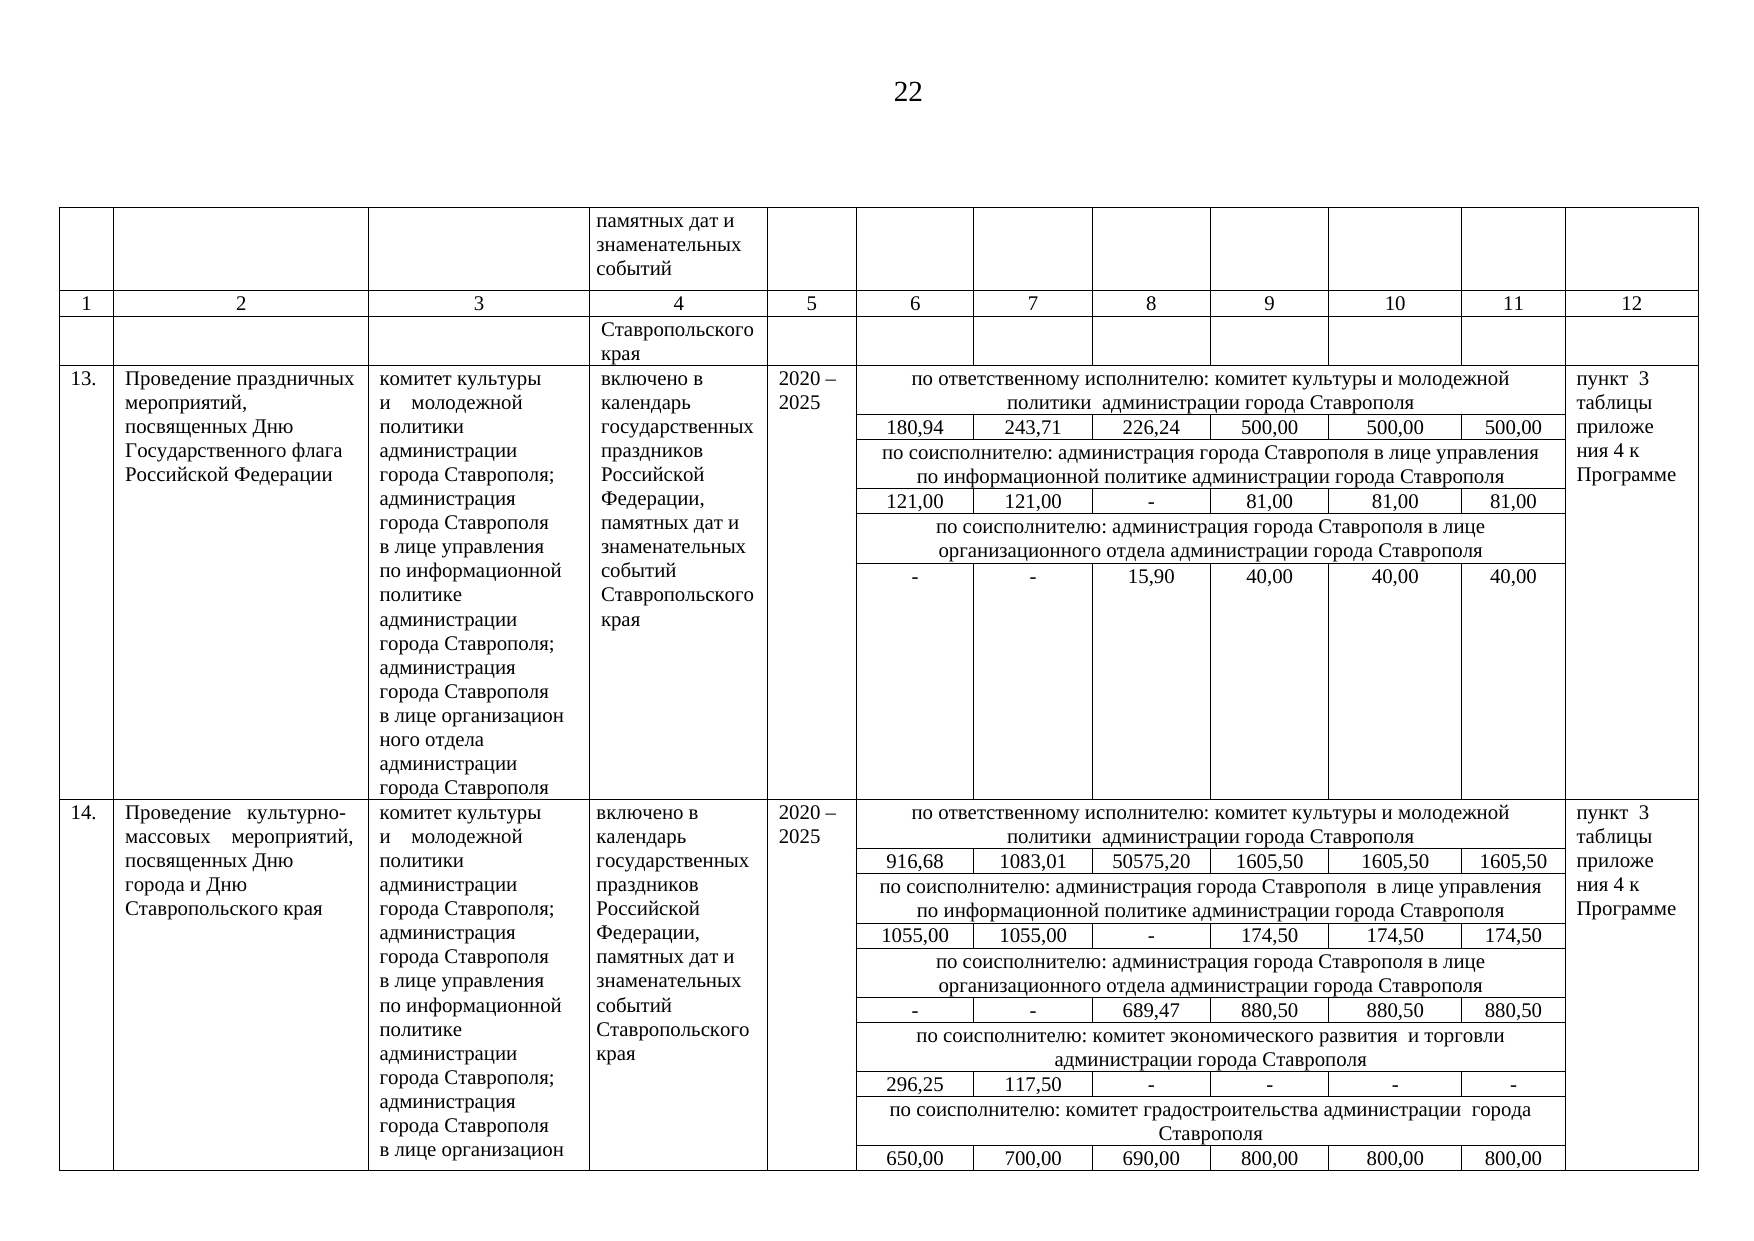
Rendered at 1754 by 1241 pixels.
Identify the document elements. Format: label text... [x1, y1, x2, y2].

table_cell 121,00 [857, 489, 973, 513]
table_cell комитет культуры и молодежной политики администрации города Ставрополя; администрация города Ставрополя в лице управления по информационной политике администрации города Ставрополя; администрация города Ставрополя в лице организацион ного отдела администрации города Ставрополя; комитет [369, 800, 589, 1170]
table_cell 3 [369, 291, 589, 316]
table_cell 226,24 [1093, 415, 1210, 439]
table_cell [114, 317, 368, 365]
table_cell 1605,50 [1329, 849, 1461, 873]
table_cell 880,50 [1329, 998, 1461, 1022]
table_cell комитет культуры и молодежной политики администрации города Ставрополя; администрация города Ставрополя в лице управления по информационной политике администрации города Ставрополя; администрация города Ставрополя в лице организацион ного отдела администрации города Ставрополя [369, 366, 589, 799]
table_cell по ответственному исполнителю: комитет культуры и молодежной политики администрации города Ставрополя [857, 800, 1565, 848]
table_cell 174,50 [1462, 924, 1565, 947]
table_cell 800,00 [1462, 1146, 1565, 1170]
table_cell 180,94 [857, 415, 973, 439]
table_cell 50575,20 [1093, 849, 1210, 873]
table_cell 11 [1462, 291, 1565, 316]
table_cell 880,50 [1211, 998, 1328, 1022]
table_cell 1 [60, 291, 113, 316]
table_cell 2 [114, 291, 368, 316]
table_cell [974, 208, 1092, 289]
table_cell 2020 – 2025 [768, 800, 856, 1170]
table_cell 117,50 [974, 1072, 1092, 1096]
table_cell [1566, 366, 1698, 799]
table_cell 689,47 [1093, 998, 1210, 1022]
table_cell - [1093, 1072, 1210, 1096]
table_cell [1566, 317, 1698, 365]
table_cell 243,71 [974, 415, 1092, 439]
table_cell пункт 3 таблицы приложе ния 4 к Программе [1566, 800, 1698, 1170]
table_cell 1605,50 [1462, 849, 1565, 873]
table_cell - [1329, 1072, 1461, 1096]
table_cell 174,50 [1329, 924, 1461, 947]
table_cell 1605,50 [1211, 849, 1328, 873]
table_cell [1093, 317, 1210, 365]
table_cell [1329, 208, 1461, 289]
table_cell - [1211, 1072, 1328, 1096]
table_cell 4 [590, 291, 767, 316]
table_cell 1083,01 [974, 849, 1092, 873]
table_cell 800,00 [1211, 1146, 1328, 1170]
table_cell [1211, 208, 1328, 289]
table_cell [1329, 317, 1461, 365]
table_cell 15,90 [1093, 564, 1210, 799]
table_cell 14. [60, 800, 113, 1170]
table_cell [857, 208, 973, 289]
table_cell 121,00 [974, 489, 1092, 513]
table_cell - [857, 998, 973, 1022]
table_cell по соисполнителю: комитет градостроительства администрации города Ставрополя [857, 1097, 1565, 1145]
table_cell 174,50 [1211, 924, 1328, 947]
table_cell 1055,00 [857, 924, 973, 947]
table_cell 5 [768, 291, 856, 316]
table_cell 880,50 [1462, 998, 1565, 1022]
table_cell 500,00 [1462, 415, 1565, 439]
table_cell - [974, 564, 1092, 799]
table_cell по соисполнителю: администрация города Ставрополя в лице управления по информационной политике администрации города Ставрополя [857, 440, 1565, 488]
table_cell по ответственному исполнителю: комитет культуры и молодежной политики администрации города Ставрополя [857, 366, 1565, 414]
table_cell 7 [974, 291, 1092, 316]
table_cell [857, 317, 973, 365]
table_cell 8 [1093, 291, 1210, 316]
table_cell 500,00 [1329, 415, 1461, 439]
table_cell [60, 317, 113, 365]
table_cell - [1093, 489, 1210, 513]
table_cell 800,00 [1329, 1146, 1461, 1170]
table_cell 2020 – 2025 [768, 366, 856, 799]
table_cell [974, 317, 1092, 365]
table_cell 296,25 [857, 1072, 973, 1096]
table_cell [1093, 208, 1210, 289]
table_cell 10 [1329, 291, 1461, 316]
table_cell по соисполнителю: администрация города Ставрополя в лице организационного отдела администрации города Ставрополя [857, 949, 1565, 997]
table_cell - [974, 998, 1092, 1022]
table_cell 700,00 [974, 1146, 1092, 1170]
table_cell [1211, 317, 1328, 365]
table_cell 81,00 [1329, 489, 1461, 513]
table_cell 40,00 [1211, 564, 1328, 799]
table_cell - [1093, 924, 1210, 947]
table_cell 81,00 [1211, 489, 1328, 513]
table_cell включено в календарь государственных праздников Российской Федерации, памятных дат и знаменательных событий Ставропольского края [590, 800, 767, 1170]
table_cell 81,00 [1462, 489, 1565, 513]
table_cell Проведение праздничных мероприятий, посвященных Дню Государственного флага Российской Федерации [114, 366, 368, 799]
table_cell 40,00 [1462, 564, 1565, 799]
table_cell 916,68 [857, 849, 973, 873]
table_cell 6 [857, 291, 973, 316]
table_cell 1055,00 [974, 924, 1092, 947]
table_cell 690,00 [1093, 1146, 1210, 1170]
table_cell по соисполнителю: администрация города Ставрополя в лице управления по информационной политике администрации города Ставрополя [857, 874, 1565, 922]
table_cell 650,00 [857, 1146, 973, 1170]
table_cell 500,00 [1211, 415, 1328, 439]
table_cell по соисполнителю: комитет экономического развития и торговли администрации города Ставрополя [857, 1023, 1565, 1071]
table_cell - [857, 564, 973, 799]
table_cell 40,00 [1329, 564, 1461, 799]
table_cell - [1462, 1072, 1565, 1096]
table_cell включено в календарь государственных праздников Российской Федерации, памятных дат и знаменательных событий Ставропольского края [590, 366, 767, 799]
table_cell 12 [1566, 291, 1698, 316]
table_cell [1462, 317, 1565, 365]
table_cell Проведение культурно-массовых мероприятий, посвященных Дню города и Дню Ставропольского края [114, 800, 368, 1170]
table_cell 9 [1211, 291, 1328, 316]
table_cell по соисполнителю: администрация города Ставрополя в лице организационного отдела администрации города Ставрополя [857, 514, 1565, 562]
table_cell [1462, 208, 1565, 289]
table_cell [369, 317, 589, 365]
table_cell 13. [60, 366, 113, 799]
table_cell Ставропольского края [590, 317, 767, 365]
table_cell [768, 317, 856, 365]
